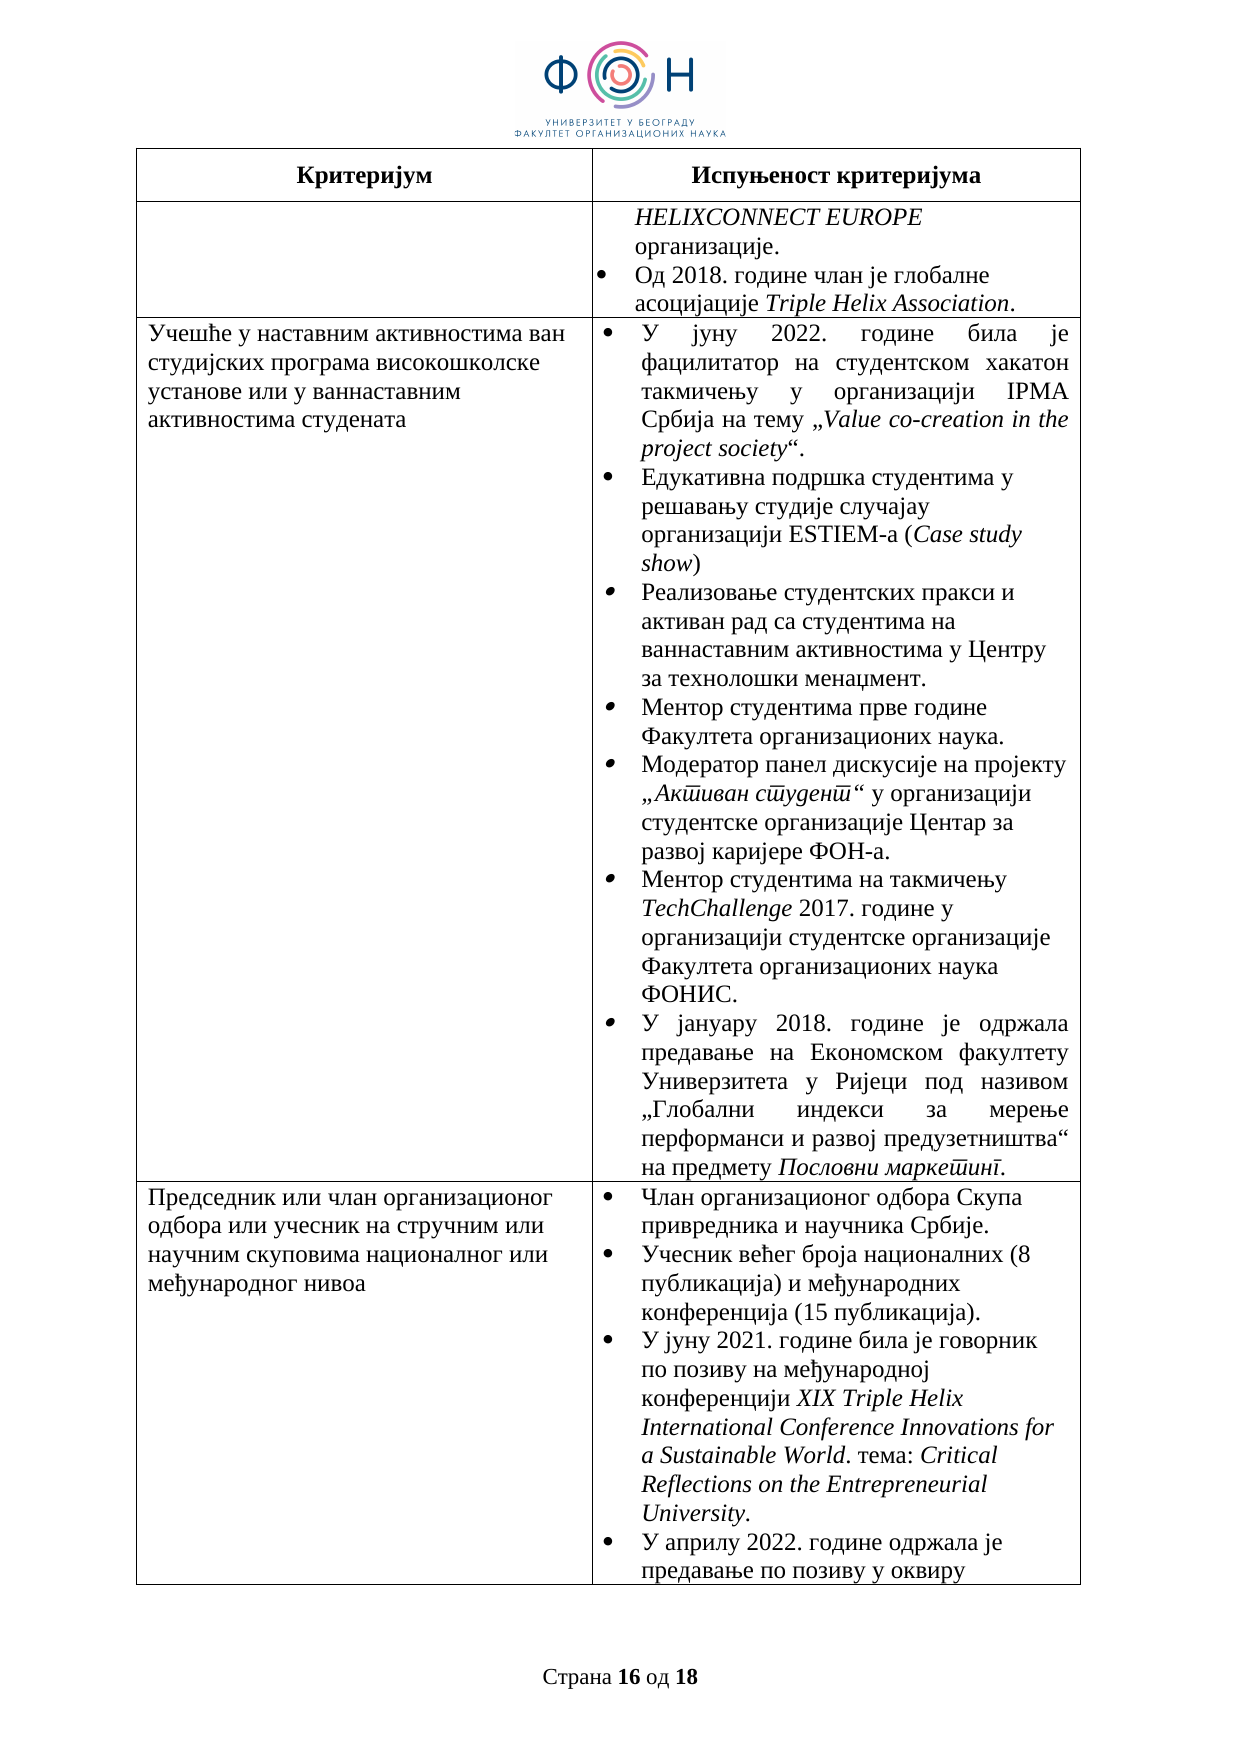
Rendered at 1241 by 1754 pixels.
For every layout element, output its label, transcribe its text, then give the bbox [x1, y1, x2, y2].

table_cell Учешће у наставним активностима ван студијских програма високошколске установе или у ваннаставним активностима студената [137, 318, 592, 1181]
picture [514, 41, 726, 138]
table_cell У јуну 2022. године била је фацилитатор на студентском хакатон такмичењу у организацији IPMA Србија на тему „Value co-creation in the project society“. Едукативна подршка студентима у решавању студије случајау организацији ESTIEM-a (Case study show) Реализовање студентских пракси и активан рад са студентима на ваннаставним активностима у Центру за технолошки менаџмент. Ментор студентима прве године Факултета организационих наука. Модератор панел дискусије на пројекту „Активан студент“ у организацији студентске организације Центар за развој каријере ФОН-а. Ментор студентима на такмичењу TechChallenge 2017. године у организацији студентске организације Факултета организационих наука ФОНИС. У јануару 2018. године је одржала предавање на Економском факултету Универзитета у Ријеци под називом „Глобални индекси за мерење перформанси и развој предузетништва“ на предмету Пословни маркетинг. [593, 318, 1080, 1181]
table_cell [137, 1182, 592, 1584]
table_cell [137, 202, 592, 317]
table_header Испуњеност критеријума [593, 149, 1080, 201]
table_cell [593, 202, 1080, 317]
table_header Критеријум [137, 149, 592, 201]
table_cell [593, 1182, 1080, 1584]
